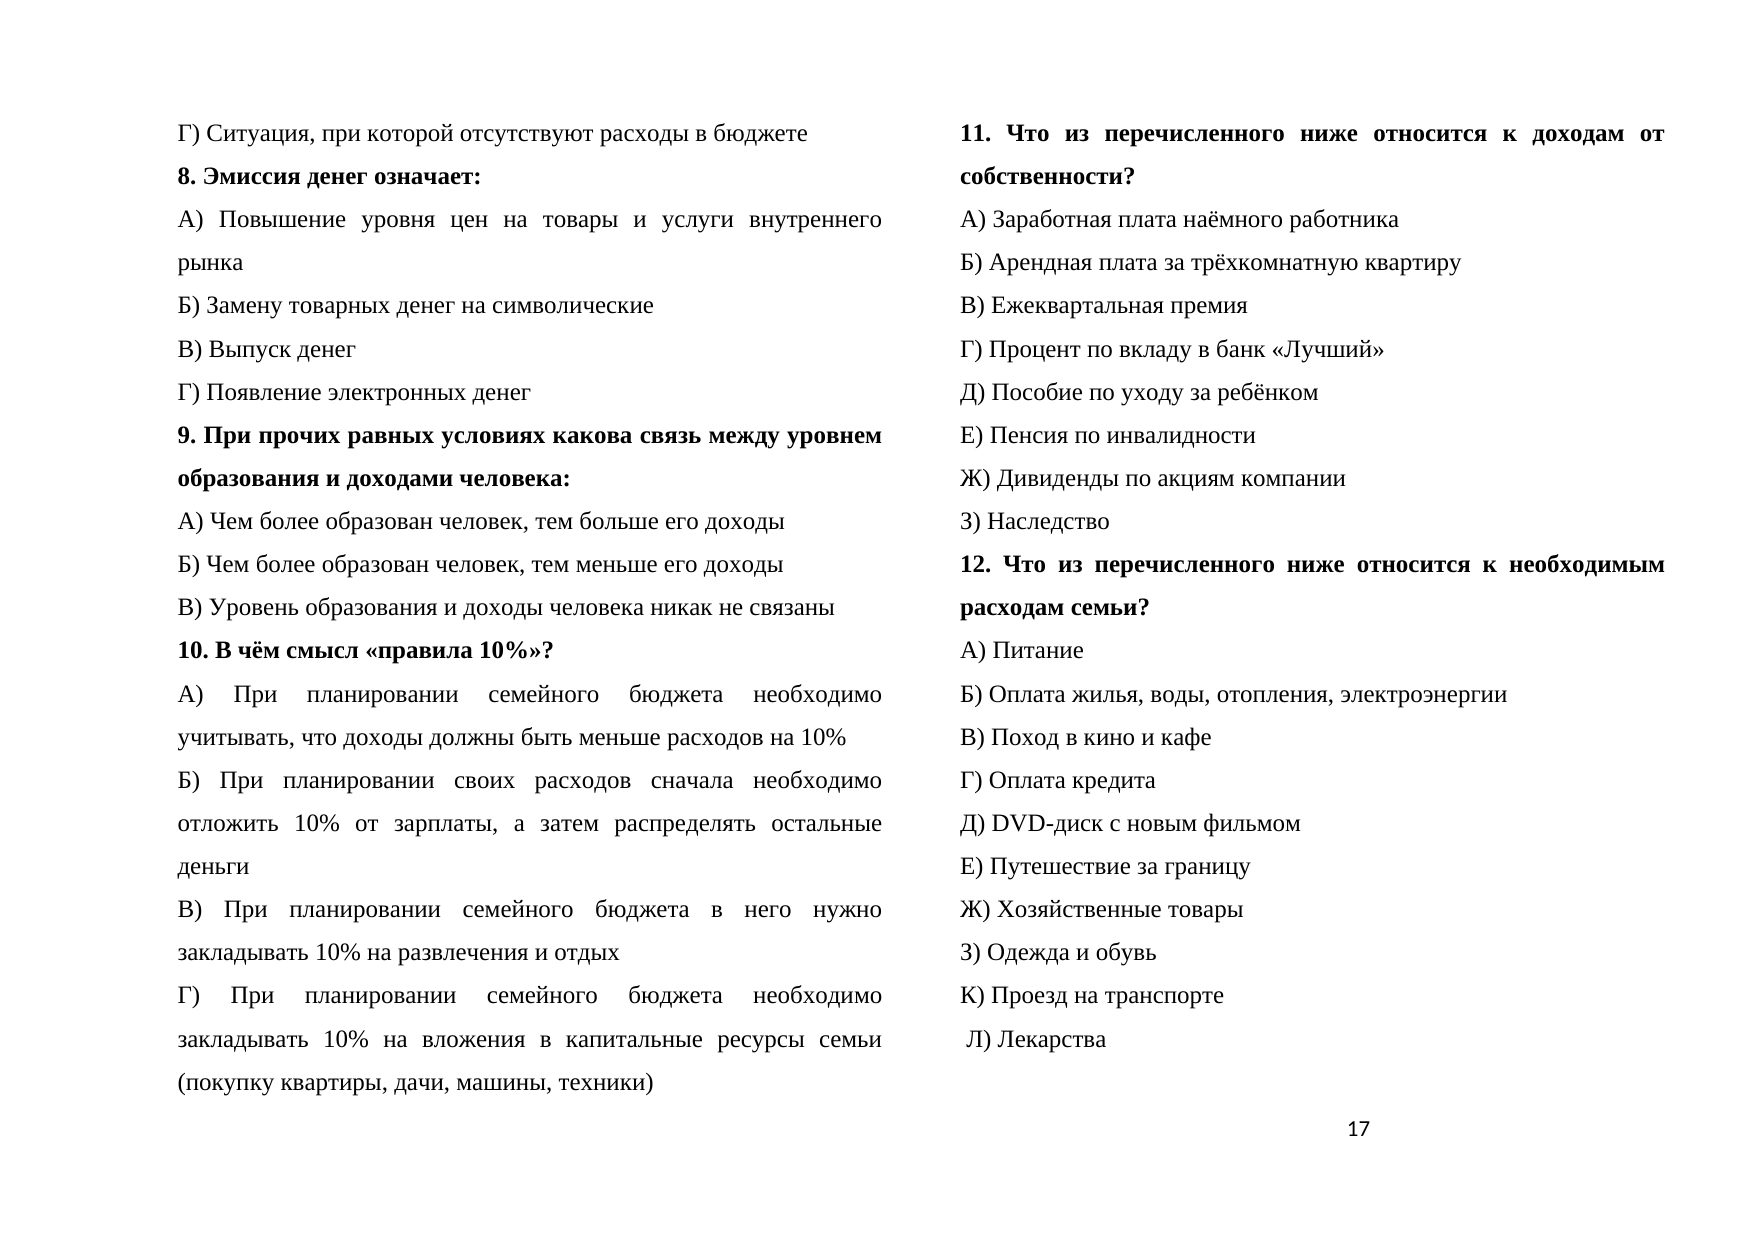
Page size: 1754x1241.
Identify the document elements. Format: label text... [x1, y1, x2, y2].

text К) Проезд на транспорте [960, 981, 1665, 1009]
text 12. Что из перечисленного ниже относится к необходимым расходам семьи? [960, 549, 1665, 621]
text Ж) Дивиденды по акциям компании [960, 463, 1665, 492]
text Б) Замену товарных денег на символические [177, 291, 883, 319]
text Д) Пособие по уходу за ребёнком [960, 377, 1665, 406]
text З) Наследство [960, 506, 1665, 535]
text Г) Появление электронных денег [177, 377, 883, 406]
text 9. При прочих равных условиях какова связь между уровнем образования и доходами человека: [177, 420, 883, 492]
text Г) Ситуация, при которой отсутствуют расходы в бюджете [177, 118, 883, 147]
text Л) Лекарства [960, 1024, 1665, 1052]
text 11. Что из перечисленного ниже относится к доходам от собственности? [960, 118, 1665, 190]
text З) Одежда и обувь [960, 937, 1665, 966]
text А) Заработная плата наёмного работника [960, 204, 1665, 233]
text Е) Пенсия по инвалидности [960, 420, 1665, 449]
text Б) Чем более образован человек, тем меньше его доходы [177, 549, 883, 578]
text А) При планировании семейного бюджета необходимо учитывать, что доходы должны быть меньше расходов на 10% [177, 679, 883, 751]
text Б) Арендная плата за трёхкомнатную квартиру [960, 247, 1665, 276]
text Г) При планировании семейного бюджета необходимо закладывать 10% на вложения в капитальные ресурсы семьи (покупку квартиры, дачи, машины, техники) [177, 981, 883, 1096]
text Ж) Хозяйственные товары [960, 894, 1665, 923]
text 8. Эмиссия денег означает: [177, 161, 883, 190]
text Б) При планировании своих расходов сначала необходимо отложить 10% от зарплаты, а затем распределять остальные деньги [177, 765, 883, 880]
text Е) Путешествие за границу [960, 851, 1665, 880]
text А) Повышение уровня цен на товары и услуги внутреннего рынка [177, 204, 883, 276]
text 10. В чём смысл «правила 10%»? [177, 636, 883, 664]
text Б) Оплата жилья, воды, отопления, электроэнергии [960, 679, 1665, 707]
text Г) Процент по вкладу в банк «Лучший» [960, 334, 1665, 362]
text В) Выпуск денег [177, 334, 883, 362]
text В) Поход в кино и кафе [960, 722, 1665, 751]
text В) При планировании семейного бюджета в него нужно закладывать 10% на развлечения и отдых [177, 894, 883, 966]
text А) Чем более образован человек, тем больше его доходы [177, 506, 883, 535]
text Д) DVD-диск с новым фильмом [960, 808, 1665, 837]
text В) Уровень образования и доходы человека никак не связаны [177, 592, 883, 621]
text В) Ежеквартальная премия [960, 291, 1665, 319]
text А) Питание [960, 636, 1665, 664]
text Г) Оплата кредита [960, 765, 1665, 794]
